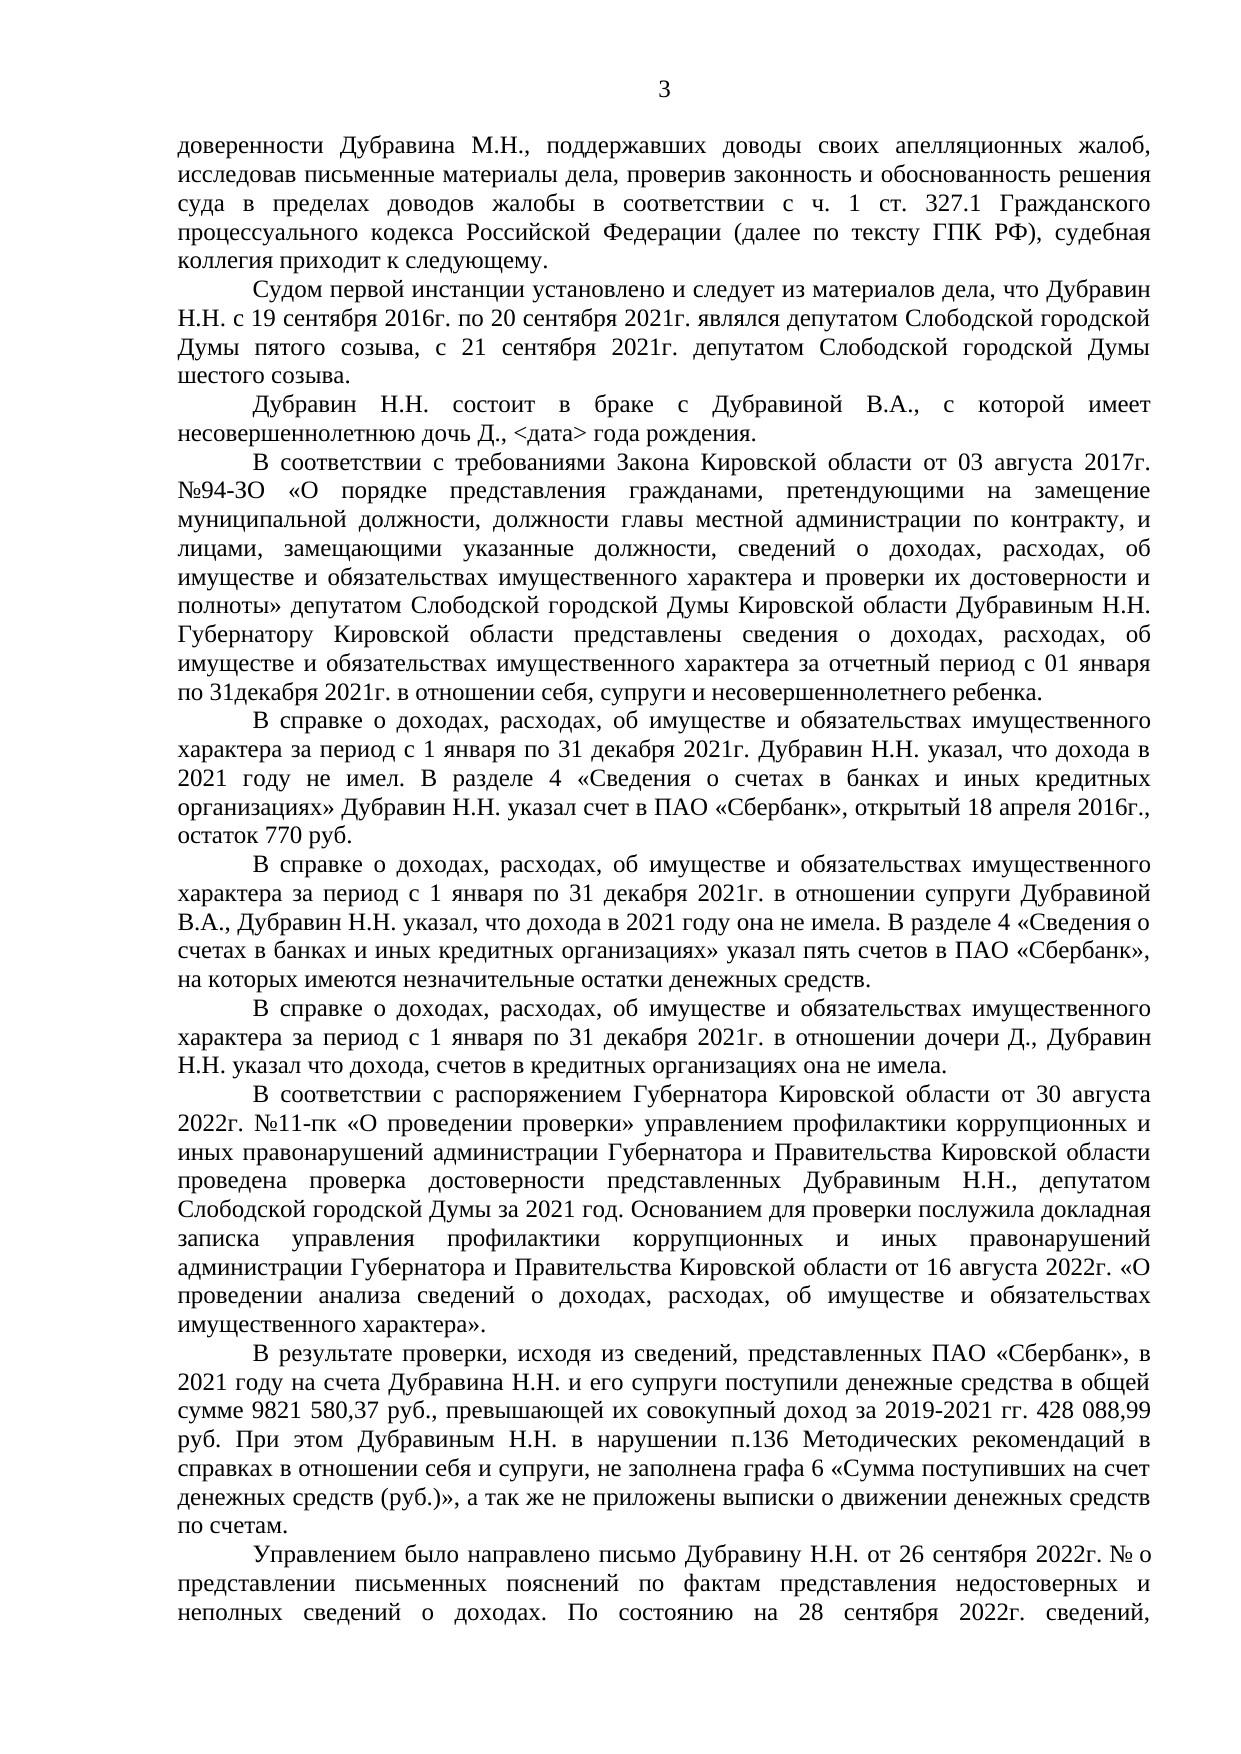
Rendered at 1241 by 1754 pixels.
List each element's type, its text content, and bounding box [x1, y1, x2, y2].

text В соответствии с требованиями Закона Кировской области от 03 августа 2017г. №94-ЗО «О порядке представления гражданами, претендующими на замещение муниципальной должности, должности главы местной администрации по контракту, и лицами, замещающими указанные должности, сведений о доходах, расходах, об имуществе и обязательствах имущественного характера и проверки их достоверности и полноты» депутатом Слободской городской Думы Кировской области Дубравиным Н.Н. Губернатору Кировской области представлены сведения о доходах, расходах, об имуществе и обязательствах имущественного характера за отчетный период с 01 января по 31декабря 2021г. в отношении себя, супруги и несовершеннолетнего ребенка. [177, 447, 1152, 706]
text В справке о доходах, расходах, об имуществе и обязательствах имущественного характера за период с 1 января по 31 декабря 2021г. в отношении дочери Д., Дубравин Н.Н. указал что дохода, счетов в кредитных организациях она не имела. [177, 993, 1152, 1079]
text Дубравин Н.Н. состоит в браке с Дубравиной В.А., с которой имеет несовершеннолетнюю дочь Д., <дата> года рождения. [177, 389, 1152, 447]
text В справке о доходах, расходах, об имуществе и обязательствах имущественного характера за период с 1 января по 31 декабря 2021г. Дубравин Н.Н. указал, что дохода в 2021 году не имел. В разделе 4 «Сведения о счетах в банках и иных кредитных организациях» Дубравин Н.Н. указал счет в ПАО «Сбербанк», открытый 18 апреля 2016г., остаток 770 руб. [177, 706, 1152, 849]
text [177, 1539, 1152, 1626]
text Судом первой инстанции установлено и следует из материалов дела, что Дубравин Н.Н. с 19 сентября 2016г. по 20 сентября 2021г. являлся депутатом Слободской городской Думы пятого созыва, с 21 сентября 2021г. депутатом Слободской городской Думы шестого созыва. [177, 274, 1152, 389]
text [177, 131, 1152, 274]
text В справке о доходах, расходах, об имуществе и обязательствах имущественного характера за период с 1 января по 31 декабря 2021г. в отношении супруги Дубравиной В.А., Дубравин Н.Н. указал, что дохода в 2021 году она не имела. В разделе 4 «Сведения о счетах в банках и иных кредитных организациях» указал пять счетов в ПАО «Сбербанк», на которых имеются незначительные остатки денежных средств. [177, 849, 1152, 993]
text В соответствии с распоряжением Губернатора Кировской области от 30 августа 2022г. №11-пк «О проведении проверки» управлением профилактики коррупционных и иных правонарушений администрации Губернатора и Правительства Кировской области проведена проверка достоверности представленных Дубравиным Н.Н., депутатом Слободской городской Думы за 2021 год. Основанием для проверки послужила докладная записка управления профилактики коррупционных и иных правонарушений администрации Губернатора и Правительства Кировской области от 16 августа 2022г. «О проведении анализа сведений о доходах, расходах, об имуществе и обязательствах имущественного характера». [177, 1079, 1152, 1338]
text В результате проверки, исходя из сведений, представленных ПАО «Сбербанк», в 2021 году на счета Дубравина Н.Н. и его супруги поступили денежные средства в общей сумме 9821 580,37 руб., превышающей их совокупный доход за 2019-2021 гг. 428 088,99 руб. При этом Дубравиным Н.Н. в нарушении п.136 Методических рекомендаций в справках в отношении себя и супруги, не заполнена графа 6 «Сумма поступивших на счет денежных средств (руб.)», а так же не приложены выписки о движении денежных средств по счетам. [177, 1338, 1152, 1539]
